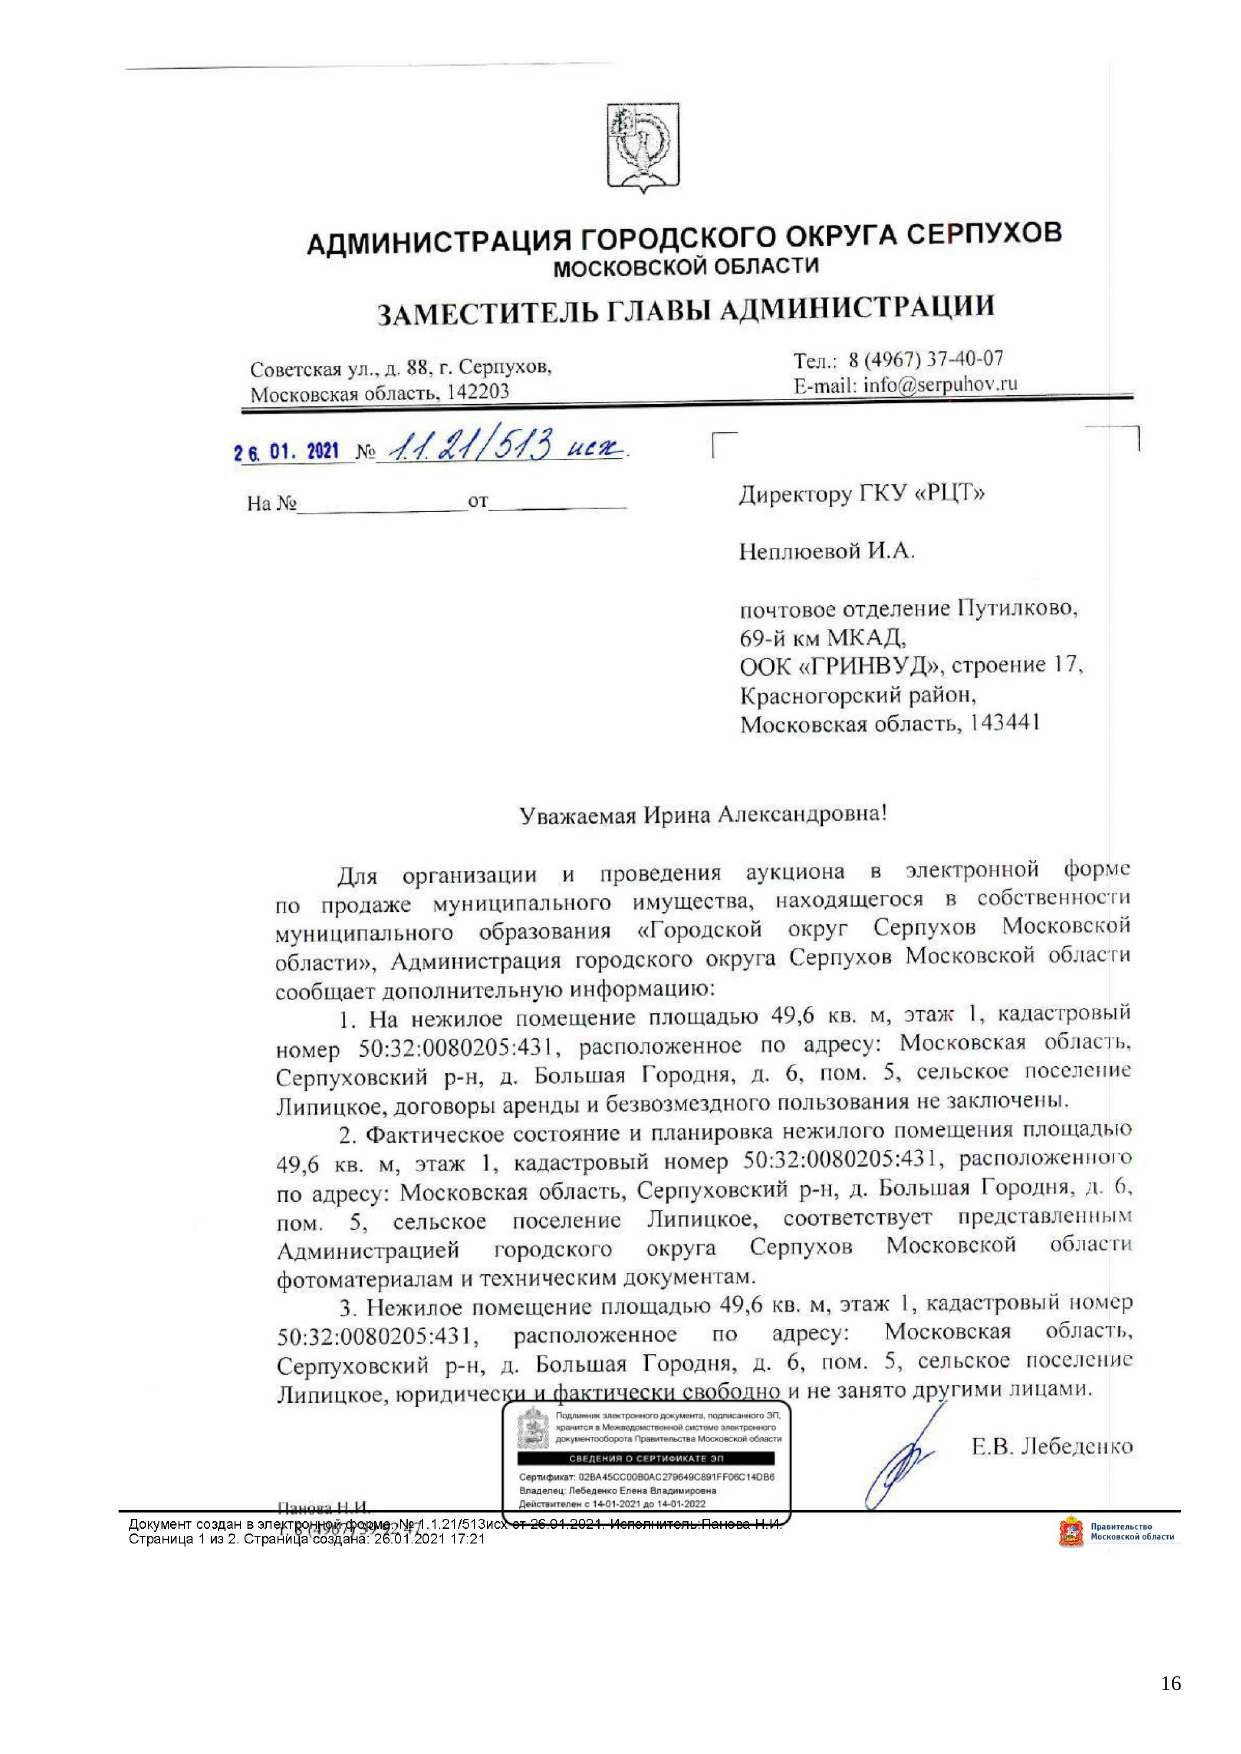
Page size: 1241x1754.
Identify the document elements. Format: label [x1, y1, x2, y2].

picture [118, 59, 1181, 1561]
